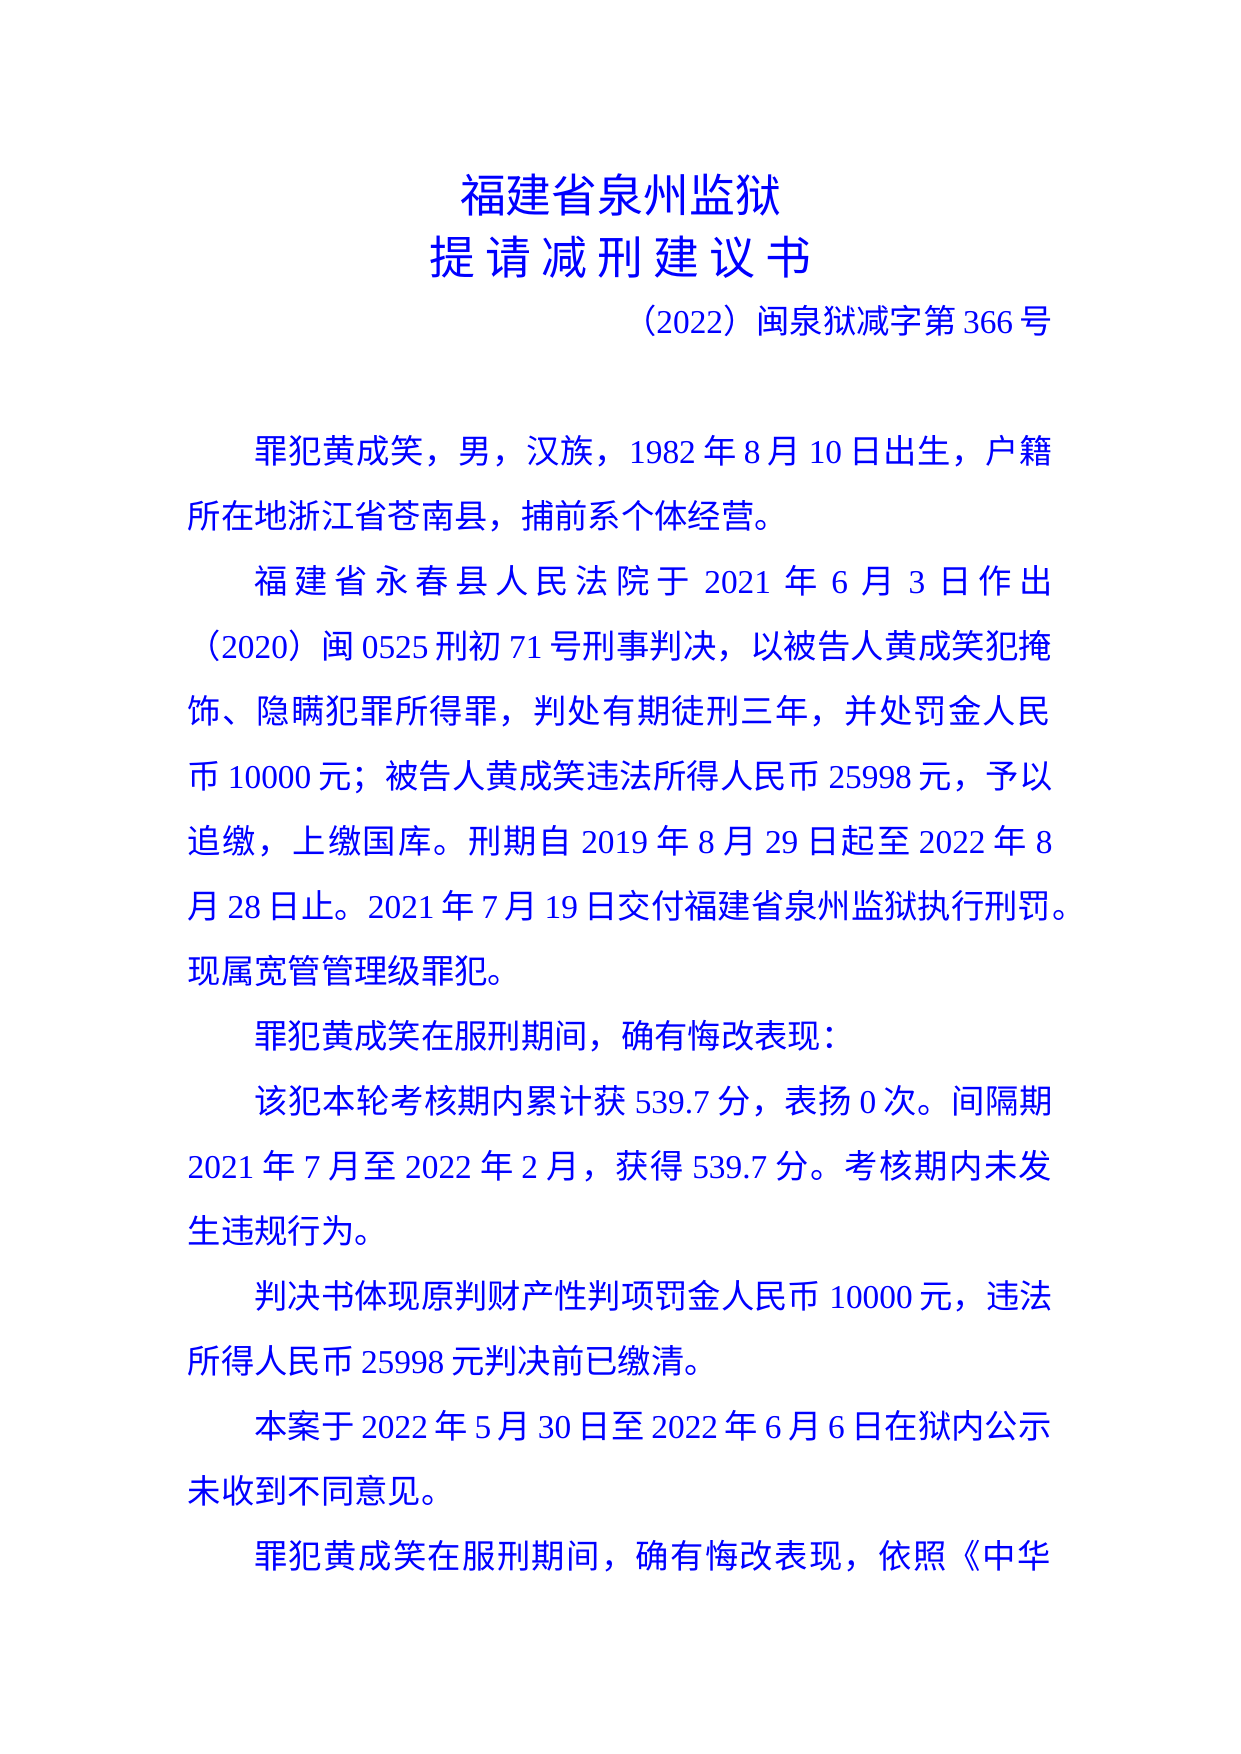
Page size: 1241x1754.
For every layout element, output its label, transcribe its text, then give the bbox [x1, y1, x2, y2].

text （2022）闽泉狱减字第366号 [187, 287, 1053, 352]
text 福建省泉州监狱 [187, 162, 1053, 224]
text 罪犯黄成笑，男，汉族，1982年8月10日出生，户籍所在地浙江省苍南县，捕前系个体经营。 [187, 417, 1053, 547]
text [187, 1522, 1053, 1587]
text 福建省永春县人民法院于2021年6月3日作出（2020）闽0525刑初71号刑事判决，以被告人黄成笑犯掩饰、隐瞒犯罪所得罪，判处有期徒刑三年，并处罚金人民币10000元；被告人黄成笑违法所得人民币25998元，予以追缴，上缴国库。刑期自2019年8月29日起至2022年8月28日止。2021年7月19日交付福建省泉州监狱执行刑罚。现属宽管管理级罪犯。 [187, 547, 1053, 1002]
text 该犯本轮考核期内累计获539.7分，表扬0次。间隔期2021年7月至2022年2月，获得539.7分。考核期内未发生违规行为。 [187, 1067, 1053, 1262]
text 提 请 减 刑 建 议 书 [187, 224, 1053, 287]
text 罪犯黄成笑在服刑期间，确有悔改表现： [187, 1002, 1053, 1067]
text 本案于2022年5月30日至2022年6月6日在狱内公示未收到不同意见。 [187, 1392, 1053, 1522]
text 判决书体现原判财产性判项罚金人民币10000元，违法所得人民币25998元判决前已缴清。 [187, 1262, 1053, 1392]
